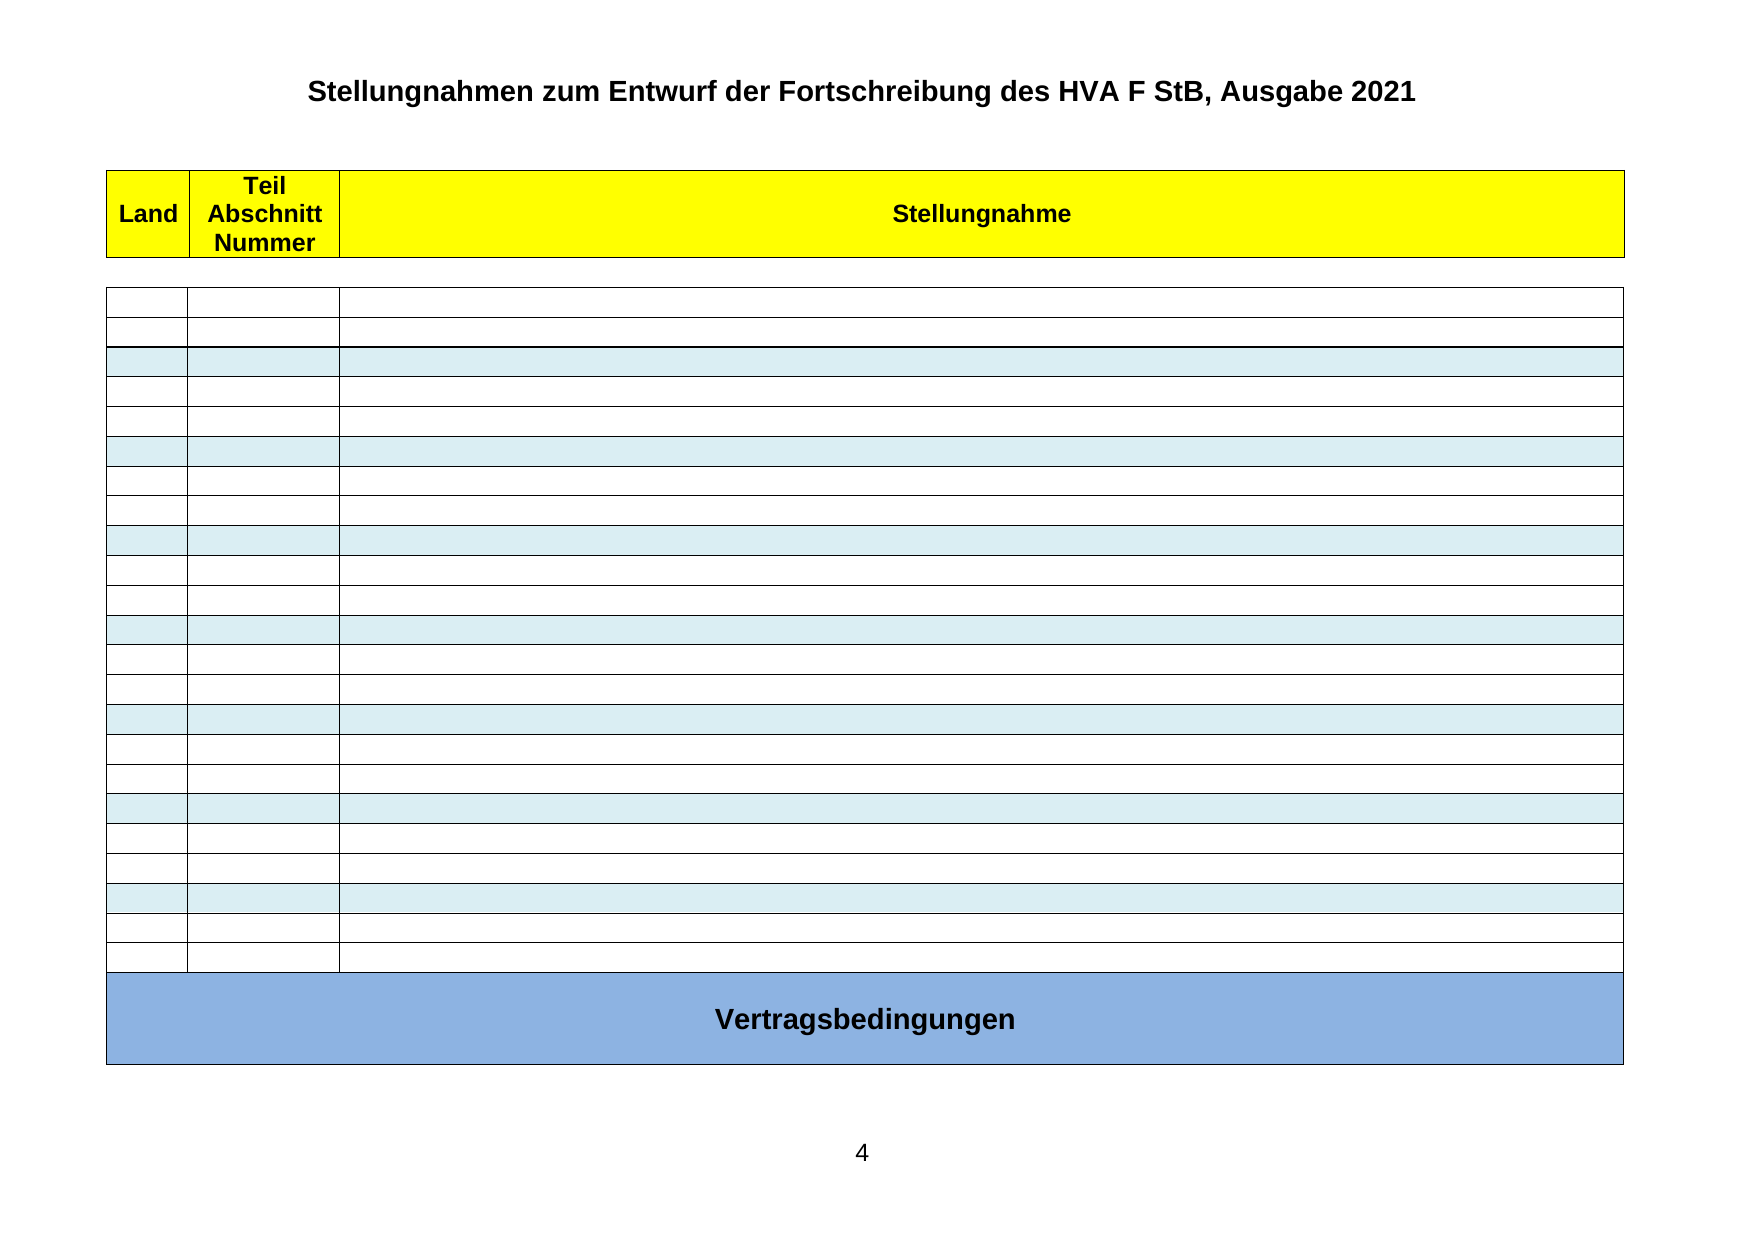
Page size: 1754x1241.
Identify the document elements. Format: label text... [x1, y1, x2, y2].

table_cell [188, 884, 339, 912]
table_cell [188, 645, 339, 674]
table_cell [107, 854, 187, 883]
table_cell [188, 526, 339, 555]
table_cell [340, 765, 1623, 793]
table_cell [188, 377, 339, 406]
table_cell [340, 437, 1623, 466]
table_cell [340, 496, 1623, 525]
table_cell Vertragsbedingungen [107, 973, 1623, 1064]
table_cell [340, 675, 1623, 704]
table_cell [188, 914, 339, 942]
table_cell [107, 496, 187, 525]
table_cell [107, 526, 187, 555]
table_cell [340, 794, 1623, 823]
table_cell [188, 586, 339, 614]
table_cell [340, 705, 1623, 734]
table_cell [188, 943, 339, 972]
table_cell [107, 794, 187, 823]
table_cell [340, 318, 1623, 346]
table_cell [340, 616, 1623, 644]
table_cell [107, 914, 187, 942]
table_cell [188, 616, 339, 644]
table_cell [107, 407, 187, 436]
table_cell [107, 735, 187, 763]
table_cell [188, 348, 339, 376]
table_cell [107, 288, 187, 317]
table_cell [340, 943, 1623, 972]
table_cell [340, 467, 1623, 495]
table_cell [340, 407, 1623, 436]
table_cell [188, 794, 339, 823]
table_cell [340, 824, 1623, 853]
table_cell [107, 318, 187, 346]
table_cell [188, 675, 339, 704]
table_cell [188, 496, 339, 525]
table_cell [188, 765, 339, 793]
table_cell [188, 288, 339, 317]
table_cell [340, 914, 1623, 942]
table_cell [107, 348, 187, 376]
table_cell [340, 377, 1623, 406]
table_cell [107, 705, 187, 734]
table_cell [107, 675, 187, 704]
table_cell [107, 586, 187, 614]
table_cell [340, 884, 1623, 912]
table_cell [107, 377, 187, 406]
table_cell [340, 526, 1623, 555]
table_cell [188, 556, 339, 585]
table_cell [188, 437, 339, 466]
table_cell [340, 348, 1623, 376]
table_cell [340, 556, 1623, 585]
table_cell [107, 467, 187, 495]
table_cell [340, 735, 1623, 763]
table_cell [107, 645, 187, 674]
table_cell [107, 884, 187, 912]
table_cell [188, 824, 339, 853]
table_cell [340, 645, 1623, 674]
table_cell [107, 437, 187, 466]
table_cell [188, 318, 339, 346]
table_cell [107, 824, 187, 853]
table_cell [188, 407, 339, 436]
table_cell [188, 705, 339, 734]
table_cell [188, 854, 339, 883]
table_cell [188, 735, 339, 763]
table_cell [107, 556, 187, 585]
table_cell [107, 616, 187, 644]
table_cell [107, 943, 187, 972]
table_cell [107, 765, 187, 793]
table_cell [340, 586, 1623, 614]
table_cell [340, 854, 1623, 883]
table_cell [188, 467, 339, 495]
table_cell [340, 288, 1623, 317]
